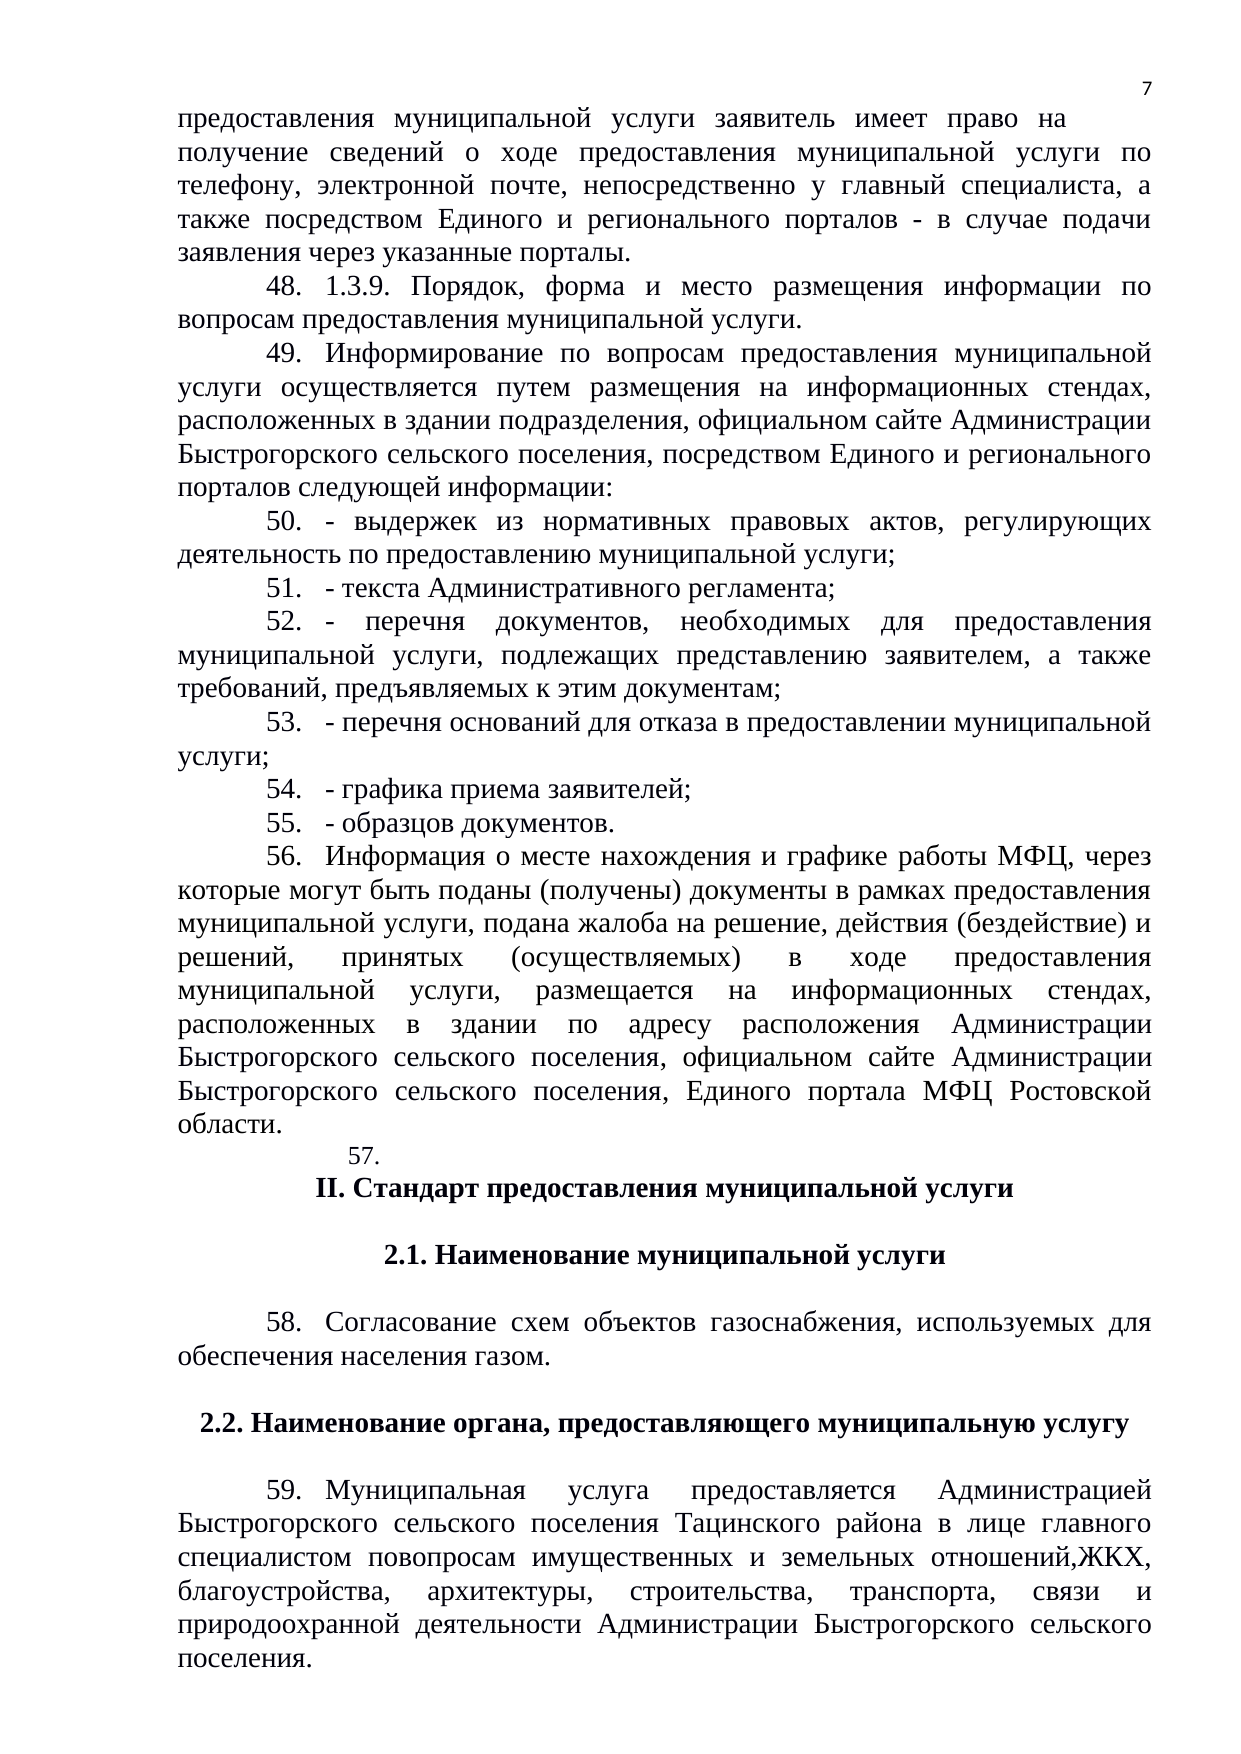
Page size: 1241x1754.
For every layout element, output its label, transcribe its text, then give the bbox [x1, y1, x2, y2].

list Информирование по вопросам предоставления муниципальной услуги осуществляется путем размещения на информационных стендах, расположенных в здании подразделения, официальном сайте Администрации Быстрогорского сельского поселения, посредством Единого и регионального порталов следующей информации: [177, 335, 1152, 503]
list Муниципальная услуга предоставляется Администрацией Быстрогорского сельского поселения Тацинского района в лице главного специалистом повопросам имущественных и земельных отношений,ЖКХ, благоустройства, архитектуры, строительства, транспорта, связи и природоохранной деятельности Администрации Быстрогорского сельского поселения. [177, 1472, 1152, 1673]
text II. Стандарт предоставления муниципальной услуги [177, 1170, 1152, 1204]
text 2.1. Наименование муниципальной услуги [177, 1237, 1152, 1271]
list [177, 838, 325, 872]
list 1.3.9. Порядок, форма и место размещения информации по вопросам предоставления муниципальной услуги. [177, 268, 1152, 335]
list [177, 100, 1152, 268]
list - перечня оснований для отказа в предоставлении муниципальной услуги; [177, 704, 1152, 771]
list - выдержек из нормативных правовых актов, регулирующих деятельность по предоставлению муниципальной услуги; [177, 503, 1152, 570]
text 2.2. Наименование органа, предоставляющего муниципальную услугу [177, 1405, 1152, 1438]
list Информация о месте нахождения и графике работы МФЦ, через которые могут быть поданы (получены) документы в рамках предоставления муниципальной услуги, подана жалоба на решение, действия (бездействие) и решений, принятых (осуществляемых) в ходе предоставления муниципальной услуги, размещается на информационных стендах, расположенных в здании по адресу расположения Администрации Быстрогорского сельского поселения, официальном сайте Администрации Быстрогорского сельского поселения, Единого портала МФЦ Ростовской области. [177, 1006, 1152, 1140]
list - перечня документов, необходимых для предоставления муниципальной услуги, подлежащих представлению заявителем, а также требований, предъявляемых к этим документам; [177, 603, 1152, 704]
list Согласование схем объектов газоснабжения, используемых для обеспечения населения газом. [177, 1304, 1152, 1371]
list - образцов документов. [177, 805, 1152, 838]
list - текста Административного регламента; [177, 570, 1152, 603]
list - графика приема заявителей; [177, 771, 1152, 805]
